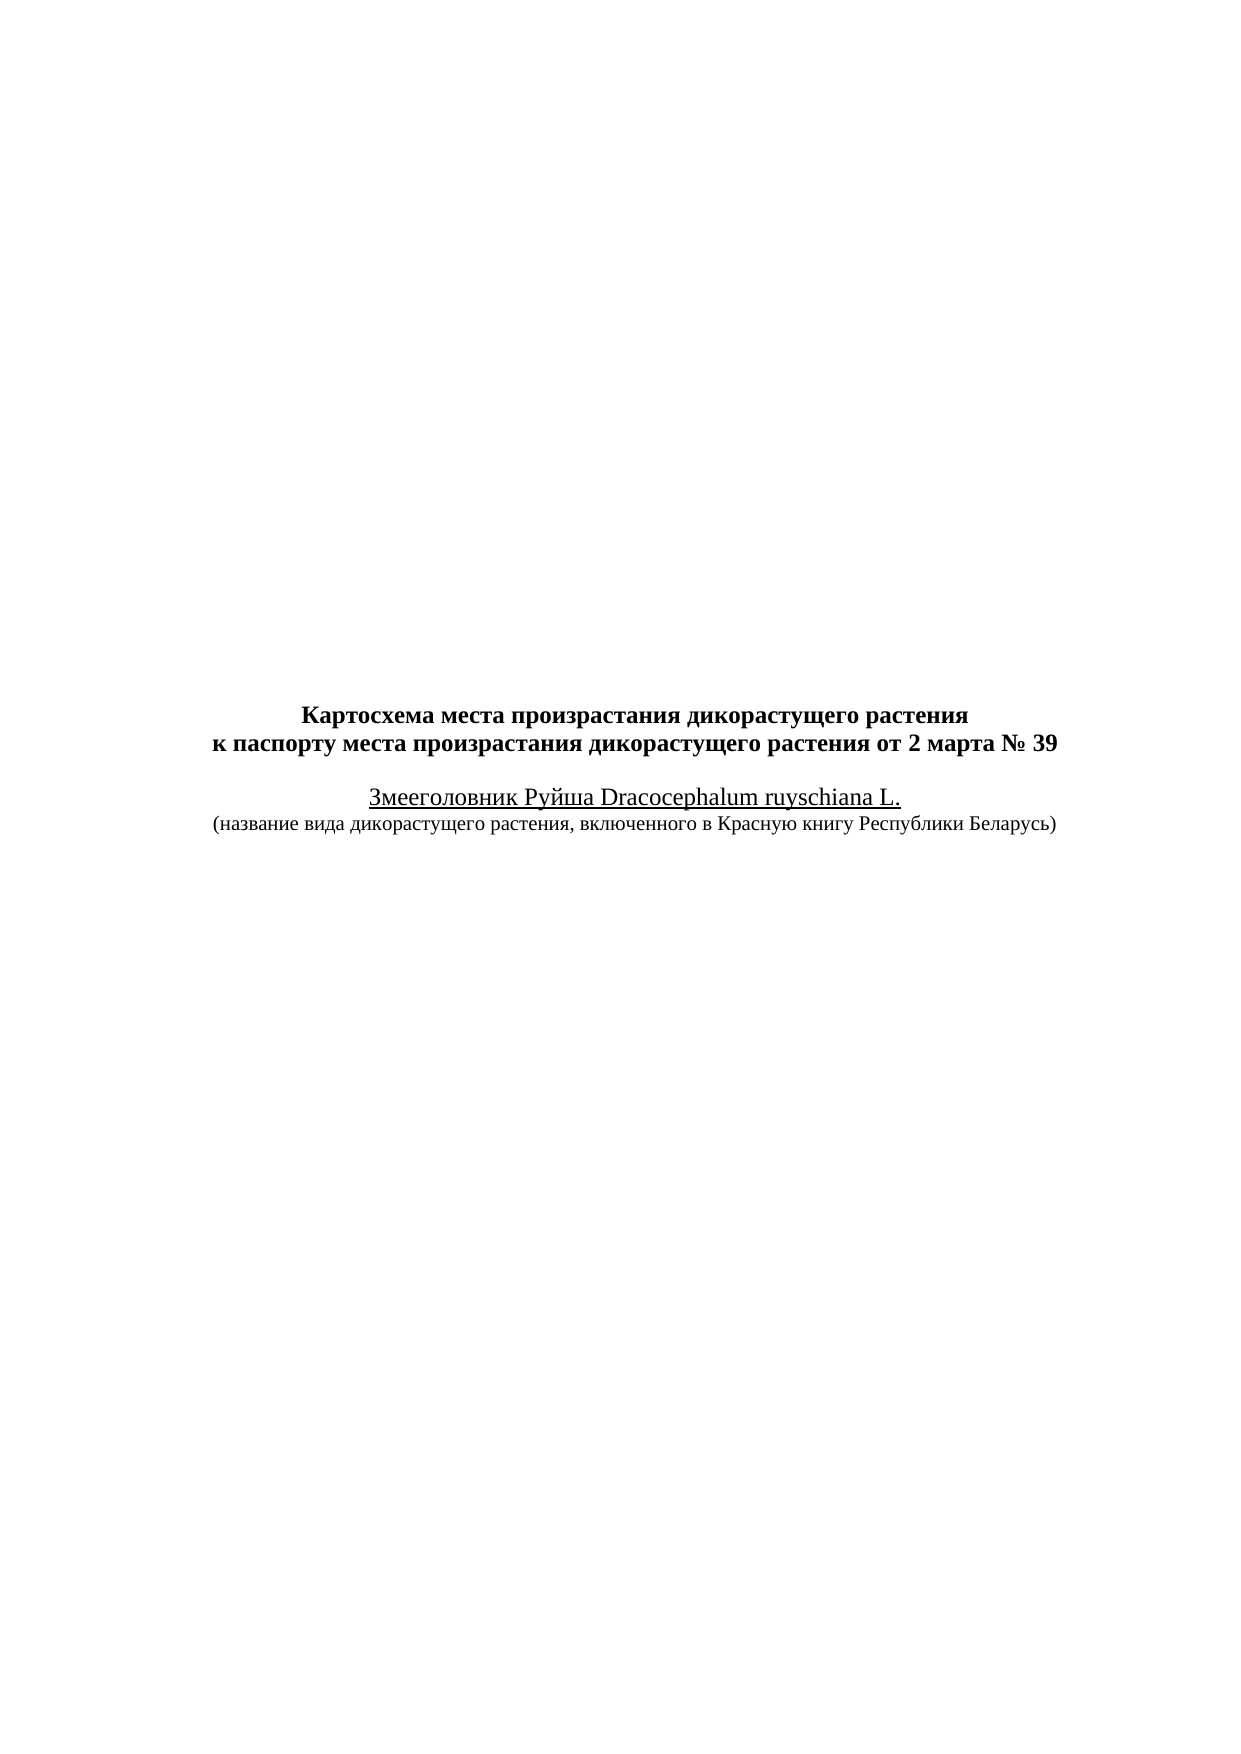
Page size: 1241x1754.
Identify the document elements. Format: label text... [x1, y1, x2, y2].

text Картосхема места произрастания дикорастущего растения к паспорту места произрастания дикорастущего растения от 2 марта № 39 [148, 700, 1122, 757]
text (название вида дикорастущего растения, включенного в Красную книгу Республики Беларусь) [148, 811, 1122, 835]
text Змееголовник Руйша Dracocephalum ruyschiana L. [148, 782, 1122, 811]
